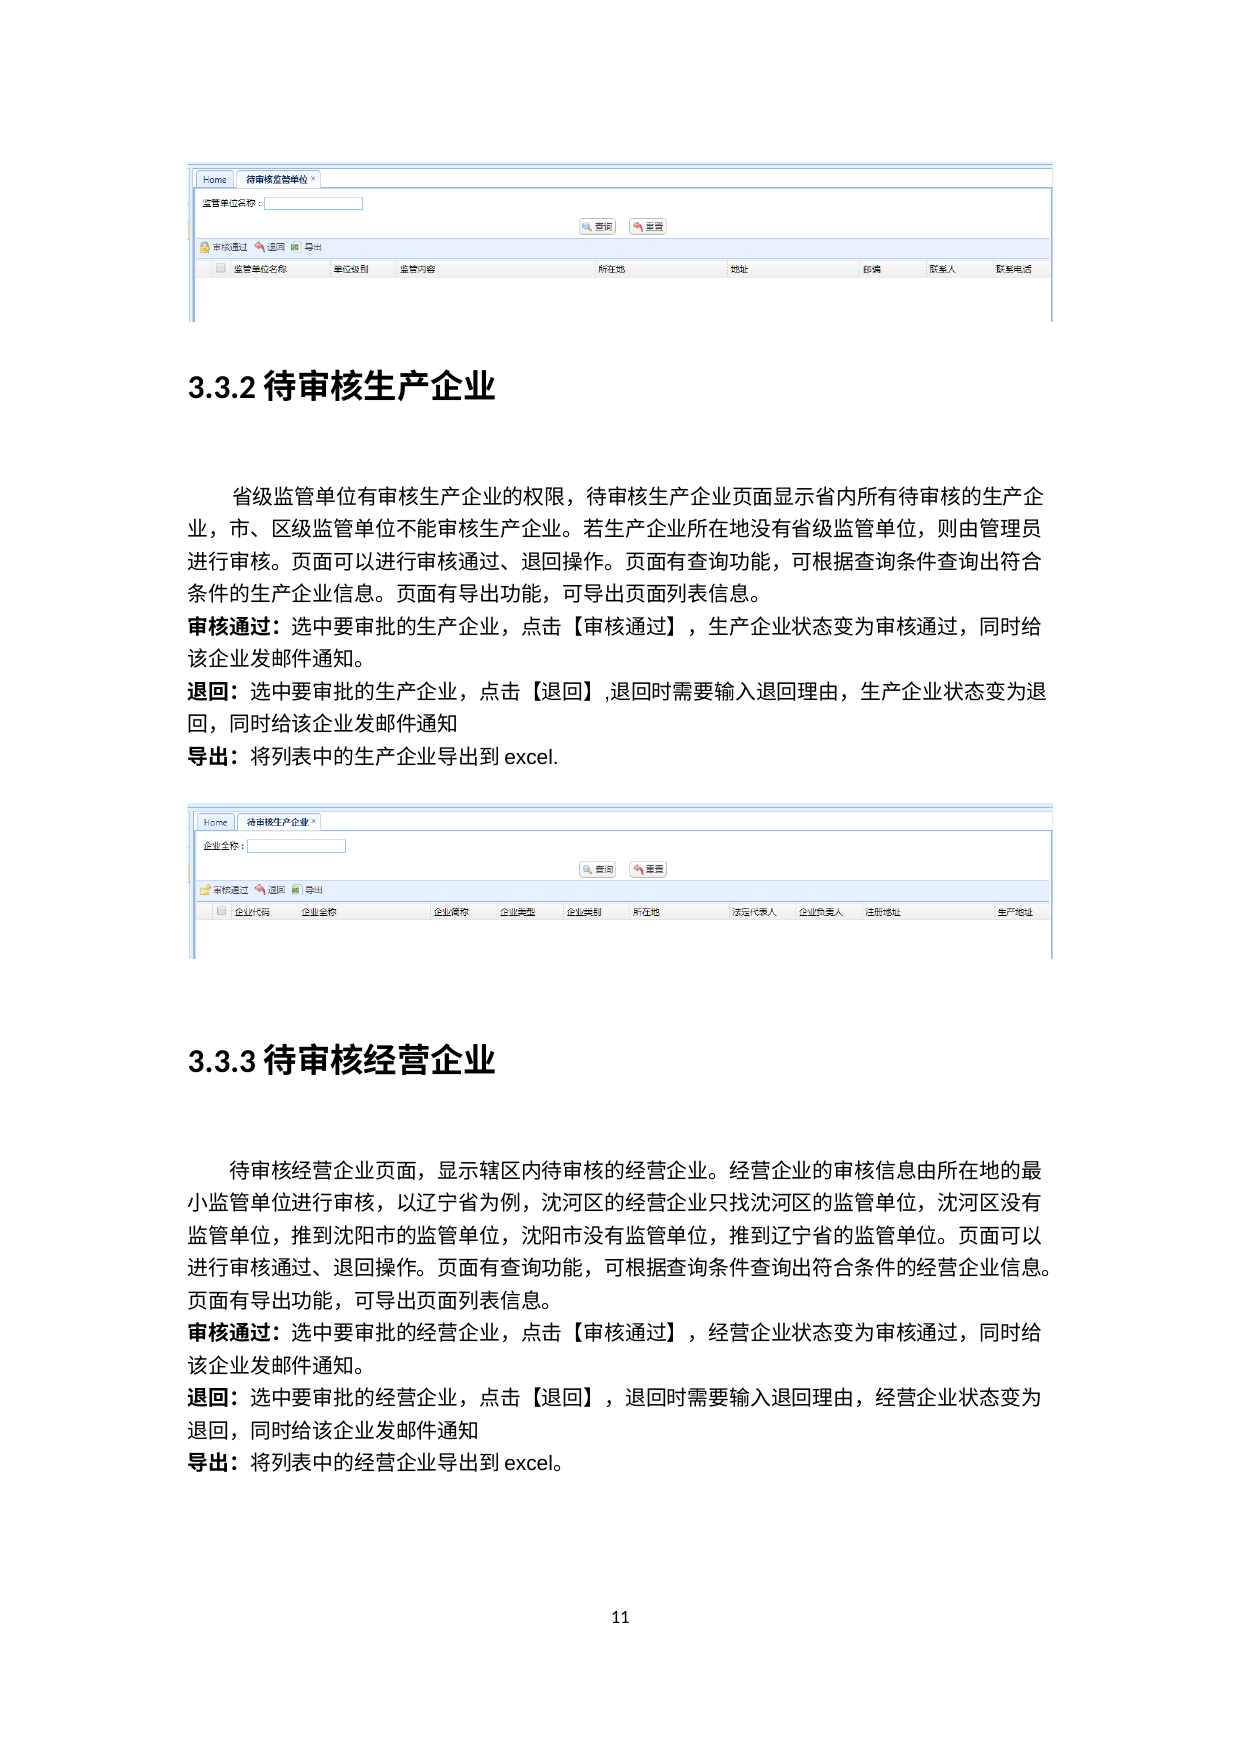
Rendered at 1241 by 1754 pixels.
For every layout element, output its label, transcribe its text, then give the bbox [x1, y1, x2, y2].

text 待审核经营企业页面，显示辖区内待审核的经营企业。经营企业的审核信息由所在地的最小监管单位进行审核，以辽宁省为例，沈河区的经营企业只找沈河区的监管单位，沈河区没有监管单位，推到沈阳市的监管单位，沈阳市没有监管单位，推到辽宁省的监管单位。页面可以进行审核通过、退回操作。页面有查询功能，可根据查询条件查询出符合条件的经营企业信息。页面有导出功能，可导出页面列表信息。 [187, 1153, 1053, 1316]
picture [187, 162, 1053, 322]
text 审核通过：选中要审批的经营企业，点击【审核通过】，经营企业状态变为审核通过，同时给该企业发邮件通知。 [187, 1316, 1053, 1381]
text 退回：选中要审批的生产企业，点击【退回】,退回时需要输入退回理由，生产企业状态变为退回，同时给该企业发邮件通知 [187, 674, 1053, 739]
text 导出：将列表中的经营企业导出到excel。 [187, 1446, 1053, 1478]
text 导出：将列表中的生产企业导出到excel. [187, 739, 1053, 771]
text 省级监管单位有审核生产企业的权限，待审核生产企业页面显示省内所有待审核的生产企业，市、区级监管单位不能审核生产企业。若生产企业所在地没有省级监管单位，则由管理员进行审核。页面可以进行审核通过、退回操作。页面有查询功能，可根据查询条件查询出符合条件的生产企业信息。页面有导出功能，可导出页面列表信息。 [187, 479, 1053, 609]
picture [187, 803, 1053, 959]
text 退回：选中要审批的经营企业，点击【退回】，退回时需要输入退回理由，经营企业状态变为退回，同时给该企业发邮件通知 [187, 1381, 1053, 1446]
subtitle 3.3.2 待审核生产企业 [187, 352, 1053, 417]
subtitle 3.3.3 待审核经营企业 [187, 1026, 1053, 1091]
text 审核通过：选中要审批的生产企业，点击【审核通过】，生产企业状态变为审核通过，同时给该企业发邮件通知。 [187, 609, 1053, 674]
